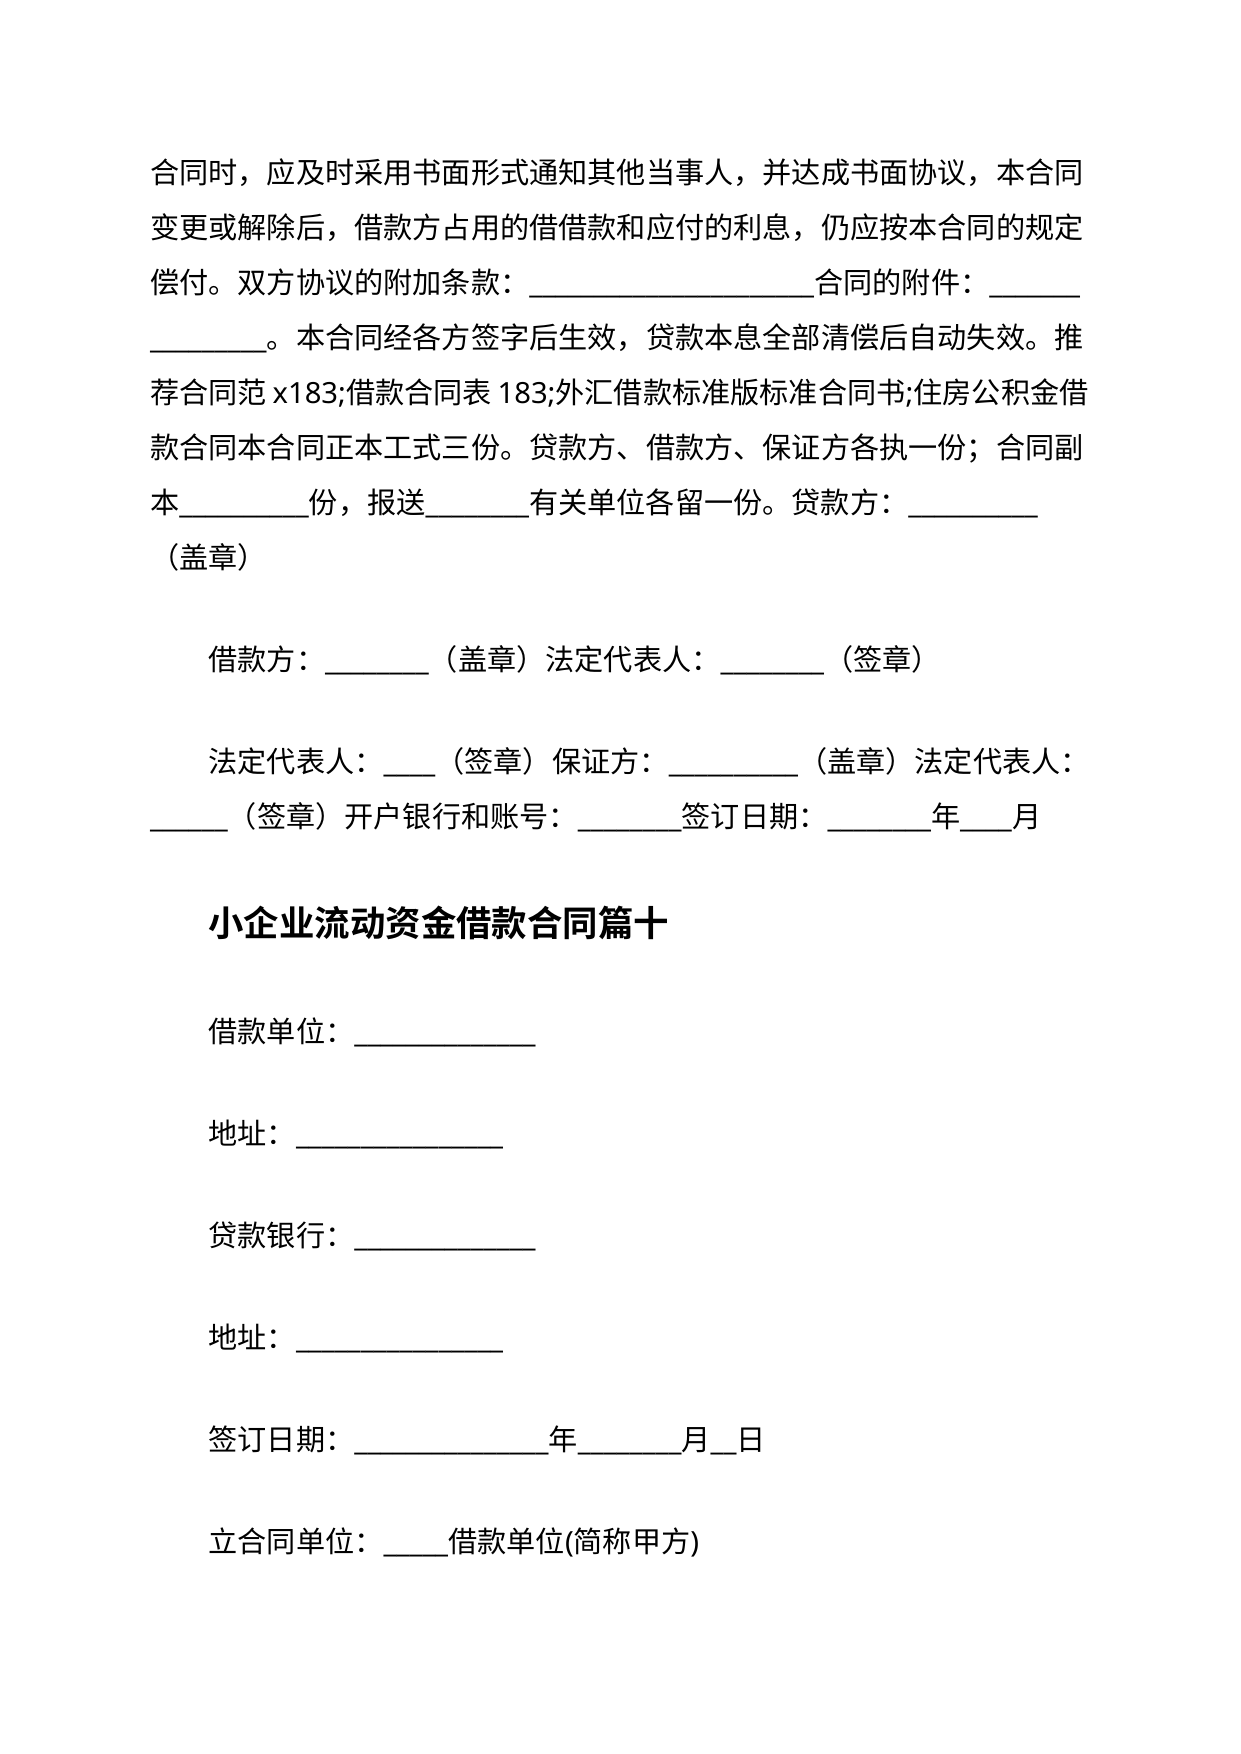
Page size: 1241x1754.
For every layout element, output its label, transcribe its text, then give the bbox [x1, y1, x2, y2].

text 签订日期：_______________年________月__日 [150, 1417, 1090, 1459]
text 借款方：________（盖章）法定代表人：________（签章） [150, 636, 1090, 679]
text 贷款银行：______________ [150, 1213, 1090, 1255]
text 法定代表人：____（签章）保证方：__________（盖章）法定代表人：______（签章）开户银行和账号：________签订日期：________年____月 [150, 738, 1090, 836]
text 借款单位：______________ [150, 1009, 1090, 1051]
text 小企业流动资金借款合同篇十 [150, 895, 1090, 947]
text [150, 150, 1090, 577]
text 地址：________________ [150, 1315, 1090, 1357]
text 立合同单位：_____借款单位(简称甲方) [150, 1519, 1090, 1561]
text 地址：________________ [150, 1111, 1090, 1153]
